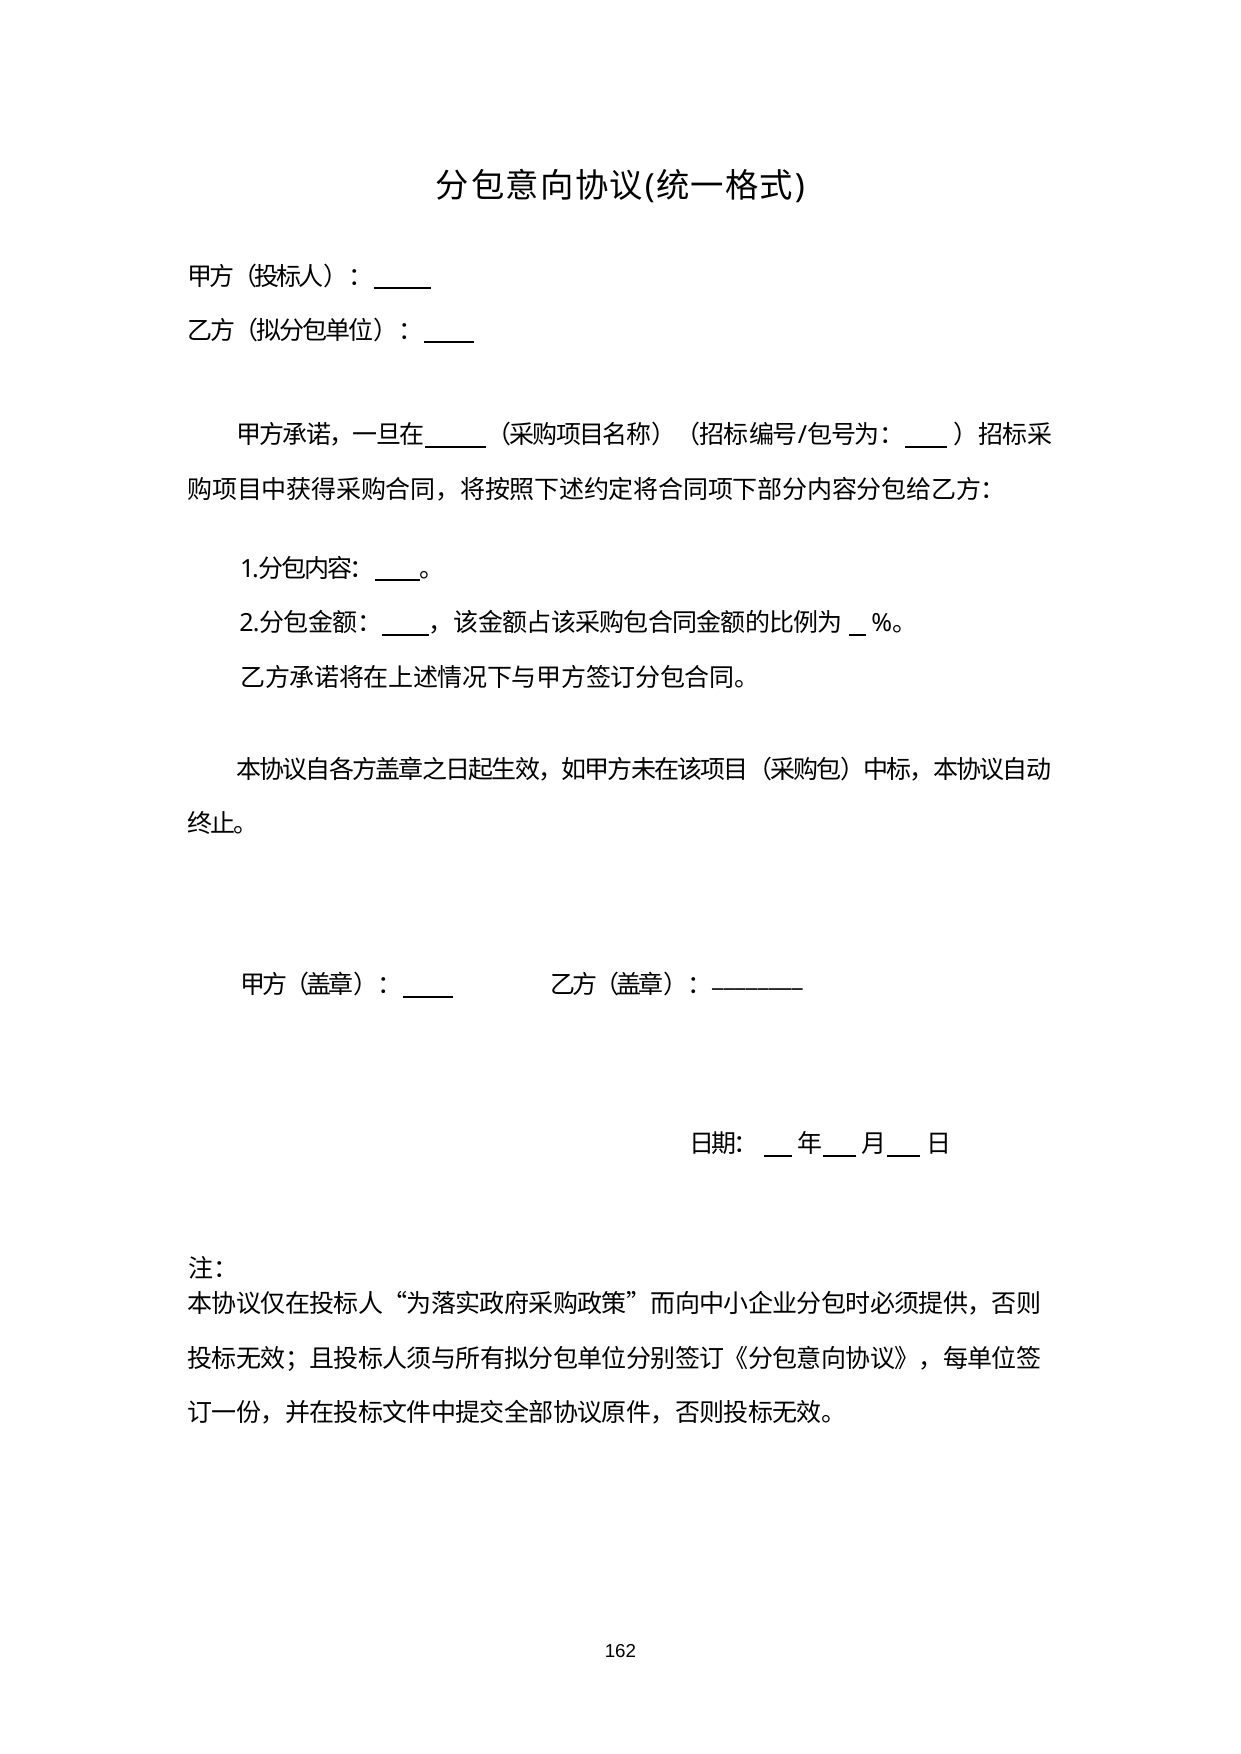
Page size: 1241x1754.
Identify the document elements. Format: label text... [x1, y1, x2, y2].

text 日期： 年 月 日 [689, 1124, 1053, 1160]
text 2.分包金额： ，该金额占该采购包合同金额的比例为 %。 [239, 603, 1053, 639]
text 甲方承诺，一旦在 （采购项目名称）（招标编号/包号为： ）招标采购项目中获得采购合同，将按照下述约定将合同项下部分内容分包给乙方： [187, 415, 1053, 505]
text 分包意向协议(统一格式) [187, 162, 1053, 206]
text 本协议自各方盖章之日起生效，如甲方未在该项目（采购包）中标，本协议自动终止。 [187, 749, 1053, 840]
list 本协议仅在投标人“为落实政府采购政策”而向中小企业分包时必须提供，否则投标无效；且投标人须与所有拟分包单位分别签订《分包意向协议》，每单位签订一份，并在投标文件中提交全部协议原件，否则投标无效。 [187, 1284, 1053, 1429]
text 乙方（拟分包单位）： [187, 310, 1053, 347]
text 乙方承诺将在上述情况下与甲方签订分包合同。 [240, 657, 1053, 693]
text 注： [188, 1250, 1053, 1284]
text 甲方（投标人）： [187, 256, 1053, 292]
text 1.分包内容： 。 [240, 548, 1053, 585]
text 甲方（盖章）： 乙方（盖章）：________ [240, 960, 1053, 1001]
